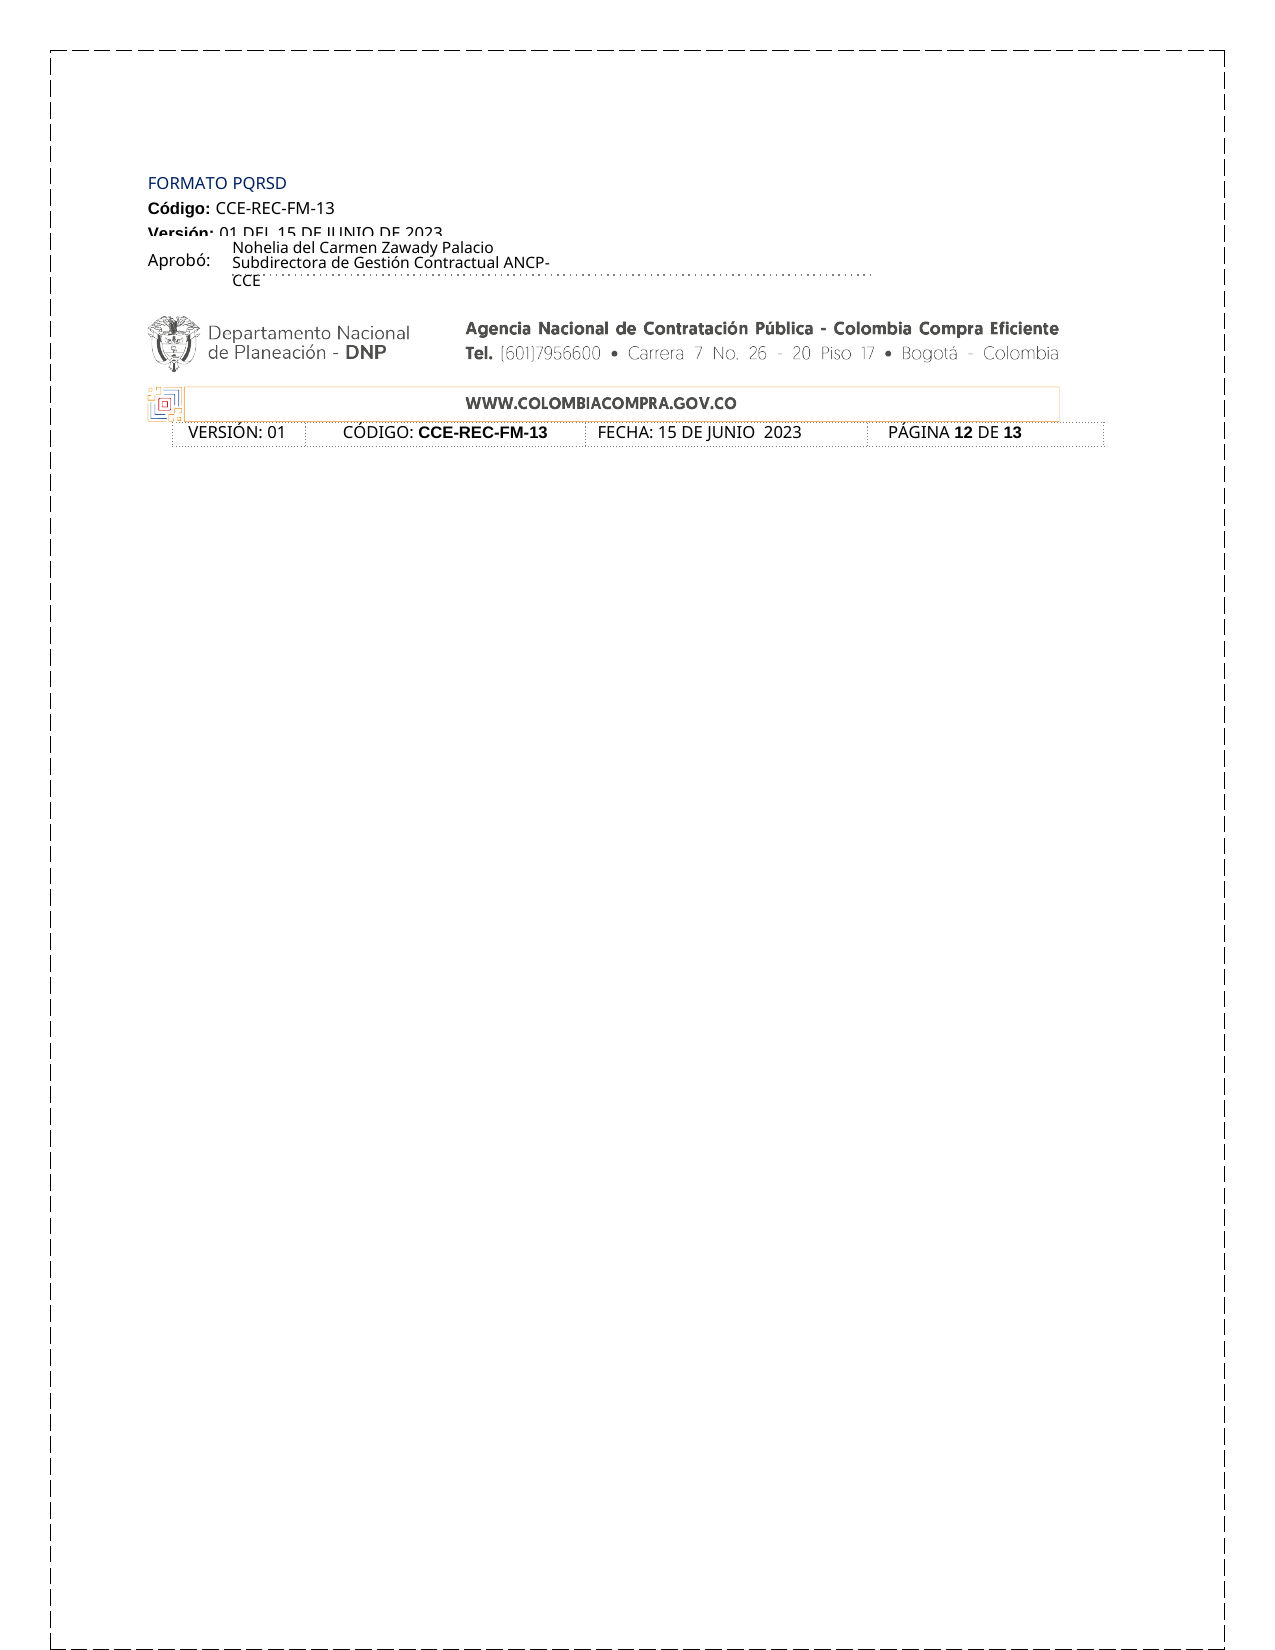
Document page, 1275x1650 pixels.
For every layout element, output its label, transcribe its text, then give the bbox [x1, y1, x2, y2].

picture [147, 316, 1060, 422]
text Aprobó: Nohelia del Carmen Zawady Palacio Subdirectora de Gestión Contractual ANCP-CCE [148, 233, 570, 291]
